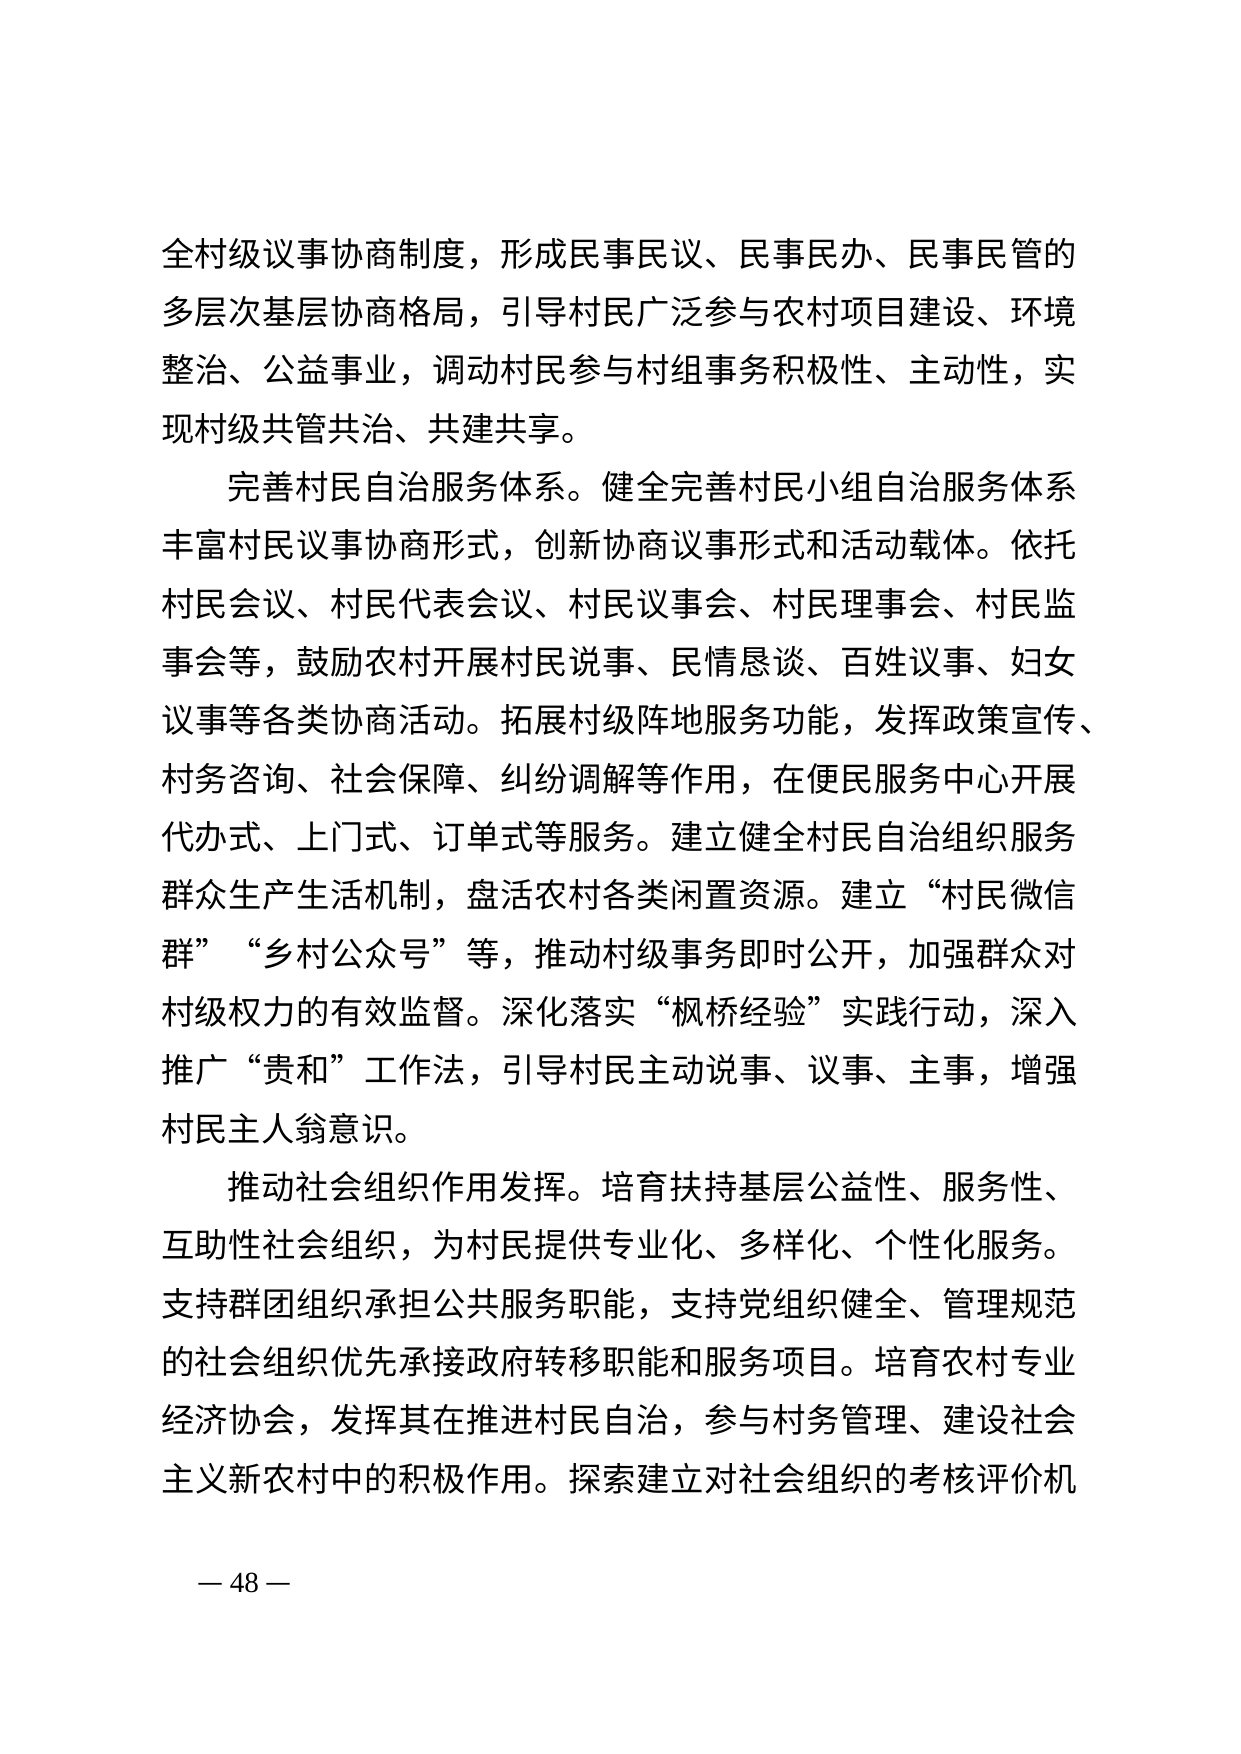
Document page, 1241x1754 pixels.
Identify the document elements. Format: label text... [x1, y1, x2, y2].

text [161, 219, 1079, 453]
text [161, 1153, 1079, 1503]
text 完善村民自治服务体系。健全完善村民小组自治服务体系，丰富村民议事协商形式，创新协商议事形式和活动载体。依托村民会议、村民代表会议、村民议事会、村民理事会、村民监事会等，鼓励农村开展村民说事、民情恳谈、百姓议事、妇女议事等各类协商活动。拓展村级阵地服务功能，发挥政策宣传、村务咨询、社会保障、纠纷调解等作用，在便民服务中心开展代办式、上门式、订单式等服务。建立健全村民自治组织服务群众生产生活机制，盘活农村各类闲置资源。建立“村民微信群”“乡村公众号”等，推动村级事务即时公开，加强群众对村级权力的有效监督。深化落实“枫桥经验”实践行动，深入推广“贵和”工作法，引导村民主动说事、议事、主事，增强村民主人翁意识。 [161, 453, 1079, 1153]
